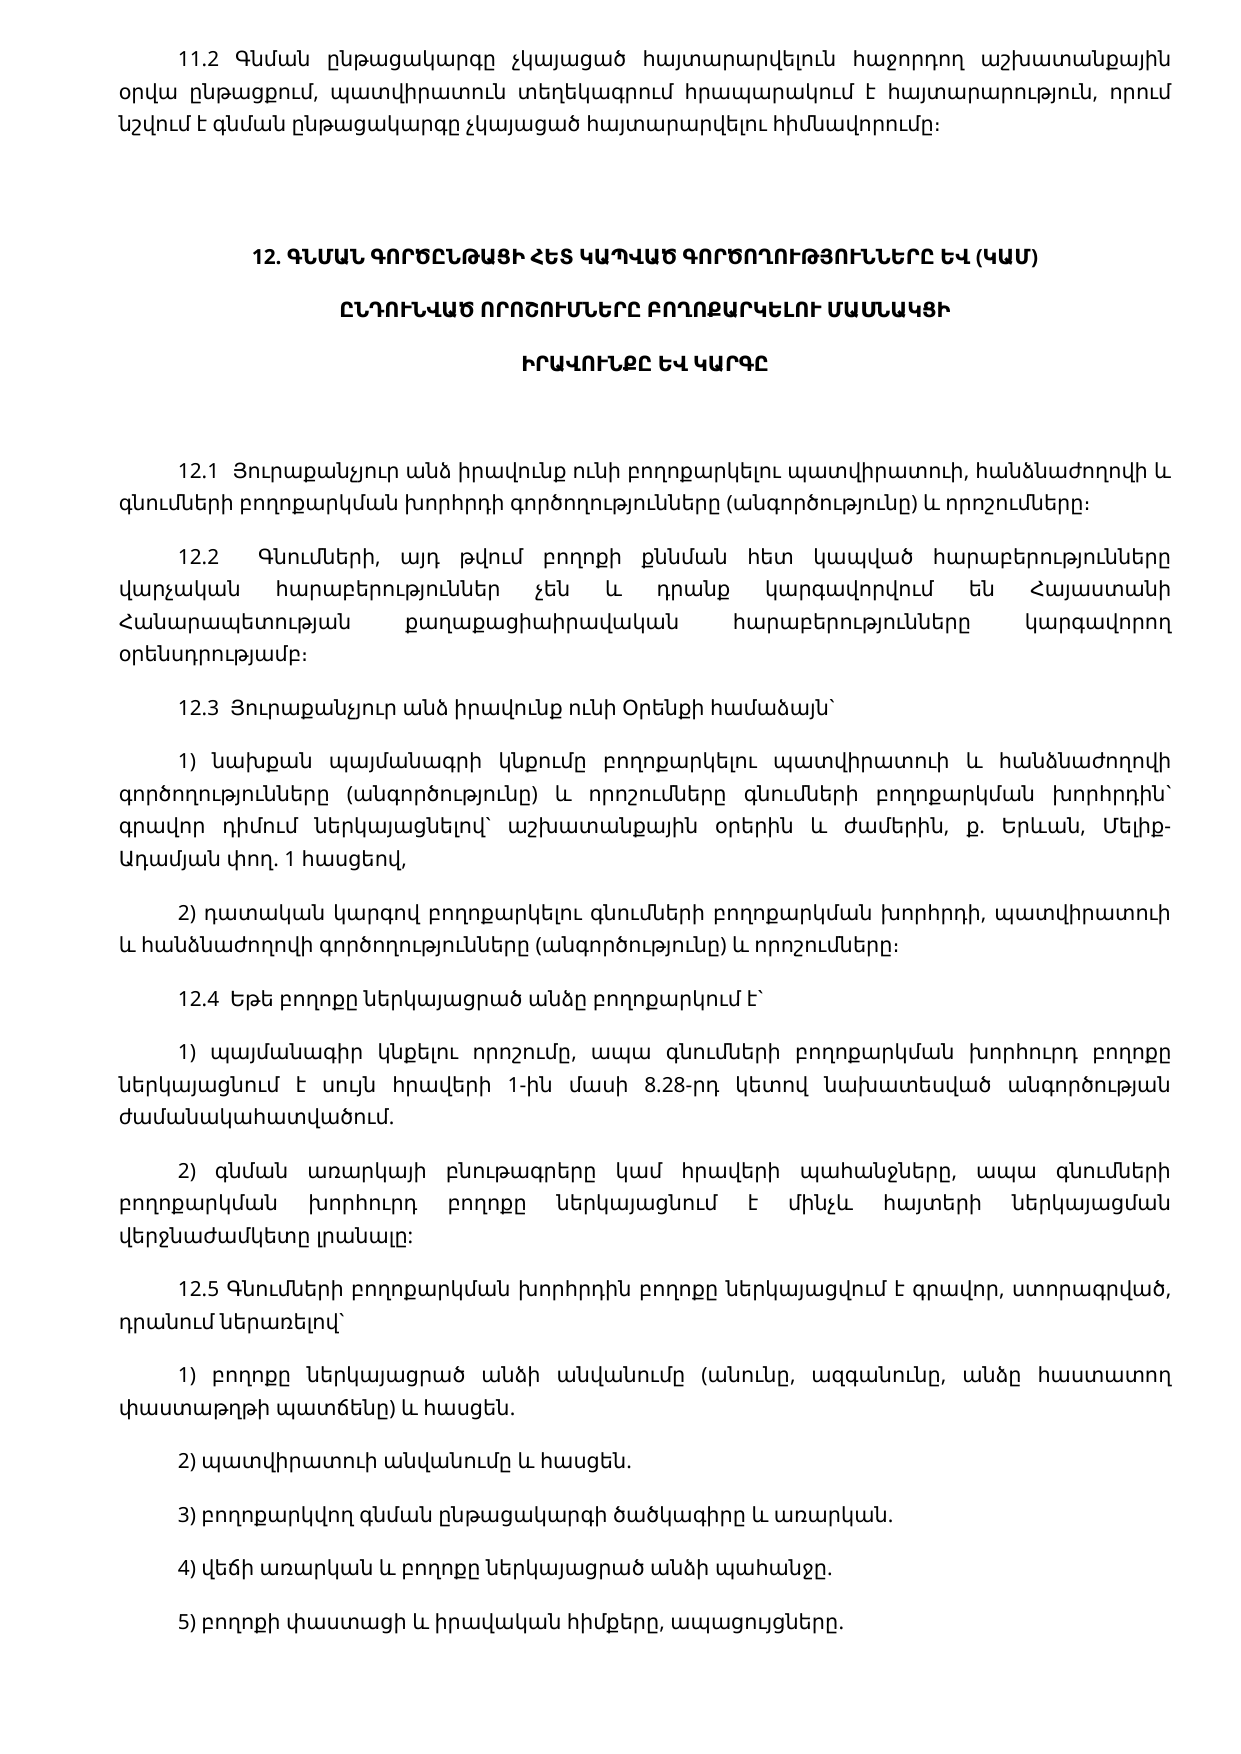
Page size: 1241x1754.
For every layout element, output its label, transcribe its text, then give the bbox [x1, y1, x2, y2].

text ԻՐԱՎՈՒՆՔԸ ԵՎ ԿԱՐԳԸ [118, 349, 1171, 377]
text 3) բողոքարկվող գնման ընթացակարգի ծածկագիրը և առարկան. [118, 1500, 1171, 1528]
text 1) բողոքը ներկայացրած անձի անվանումը (անունը, ազգանունը, անձը հաստատող փաստաթղթի պատճենը) և հասցեն. [118, 1361, 1171, 1422]
text 5) բողոքի փաստացի և իրավական հիմքերը, ապացույցները. [118, 1607, 1171, 1635]
text 2) գնման առարկայի բնութագրերը կամ հրավերի պահանջները, ապա գնումների բողոքարկման խորհուրդ բողոքը ներկայացնում է մինչև հայտերի ներկայացման վերջնաժամկետը լրանալը: [118, 1156, 1171, 1249]
text 12.2 Գնումների, այդ թվում բողոքի քննման հետ կապված հարաբերությունները վարչական հարաբերություններ չեն և դրանք կարգավորվում են Հայաստանի Հանարապետության քաղաքացիաիրավական հարաբերությունները կարգավորող օրենսդրությամբ։ [118, 542, 1171, 668]
text 12. ԳՆՄԱՆ ԳՈՐԾԸՆԹԱՑԻ ՀԵՏ ԿԱՊՎԱԾ ԳՈՐԾՈՂՈՒԹՅՈՒՆՆԵՐԸ ԵՎ (ԿԱՄ) [118, 242, 1171, 270]
text 11.2 Գնման ընթացակարգը չկայացած հայտարարվելուն հաջորդող աշխատանքային օրվա ընթացքում, պատվիրատուն տեղեկագրում հրապարակում է հայտարարություն, որում նշվում է գնման ընթացակարգը չկայացած հայտարարվելու հիմնավորումը։ [118, 44, 1171, 138]
text 12.5 Գնումների բողոքարկման խորհրդին բողոքը ներկայացվում է գրավոր, ստորագրված, դրանում ներառելով` [118, 1274, 1171, 1336]
text 12.4 Եթե բողոքը ներկայացրած անձը բողոքարկում է` [118, 984, 1171, 1012]
text 2) պատվիրատուի անվանումը և հասցեն. [118, 1447, 1171, 1475]
text ԸՆԴՈՒՆՎԱԾ ՈՐՈՇՈՒՄՆԵՐԸ ԲՈՂՈՔԱՐԿԵԼՈՒ ՄԱՍՆԱԿՑԻ [118, 295, 1171, 324]
text 4) վեճի առարկան և բողոքը ներկայացրած անձի պահանջը. [118, 1553, 1171, 1582]
text 1) պայմանագիր կնքելու որոշումը, ապա գնումների բողոքարկման խորհուրդ բողոքը ներկայացնում է սույն հրավերի 1-ին մասի 8.28-րդ կետով նախատեսված անգործության ժամանակահատվածում. [118, 1037, 1171, 1131]
text 1) նախքան պայմանագրի կնքումը բողոքարկելու պատվիրատուի և հանձնաժողովի գործողությունները (անգործությունը) և որոշումները գնումների բողոքարկման խորհրդին` գրավոր դիմում ներկայացնելով` աշխատանքային օրերին և ժամերին, ք. Երևան, Մելիք-Ադամյան փող. 1 հասցեով, [118, 746, 1171, 873]
text 12.3 Յուրաքանչյուր անձ իրավունք ունի Օրենքի համաձայն` [118, 693, 1171, 721]
text 12.1 Յուրաքանչյուր անձ իրավունք ունի բողոքարկելու պատվիրատուի, հանձնաժողովի և գնումների բողոքարկման խորհրդի գործողությունները (անգործությունը) և որոշումները։ [118, 456, 1171, 517]
text 2) դատական կարգով բողոքարկելու գնումների բողոքարկման խորհրդի, պատվիրատուի և հանձնաժողովի գործողությունները (անգործությունը) և որոշումները։ [118, 898, 1171, 959]
